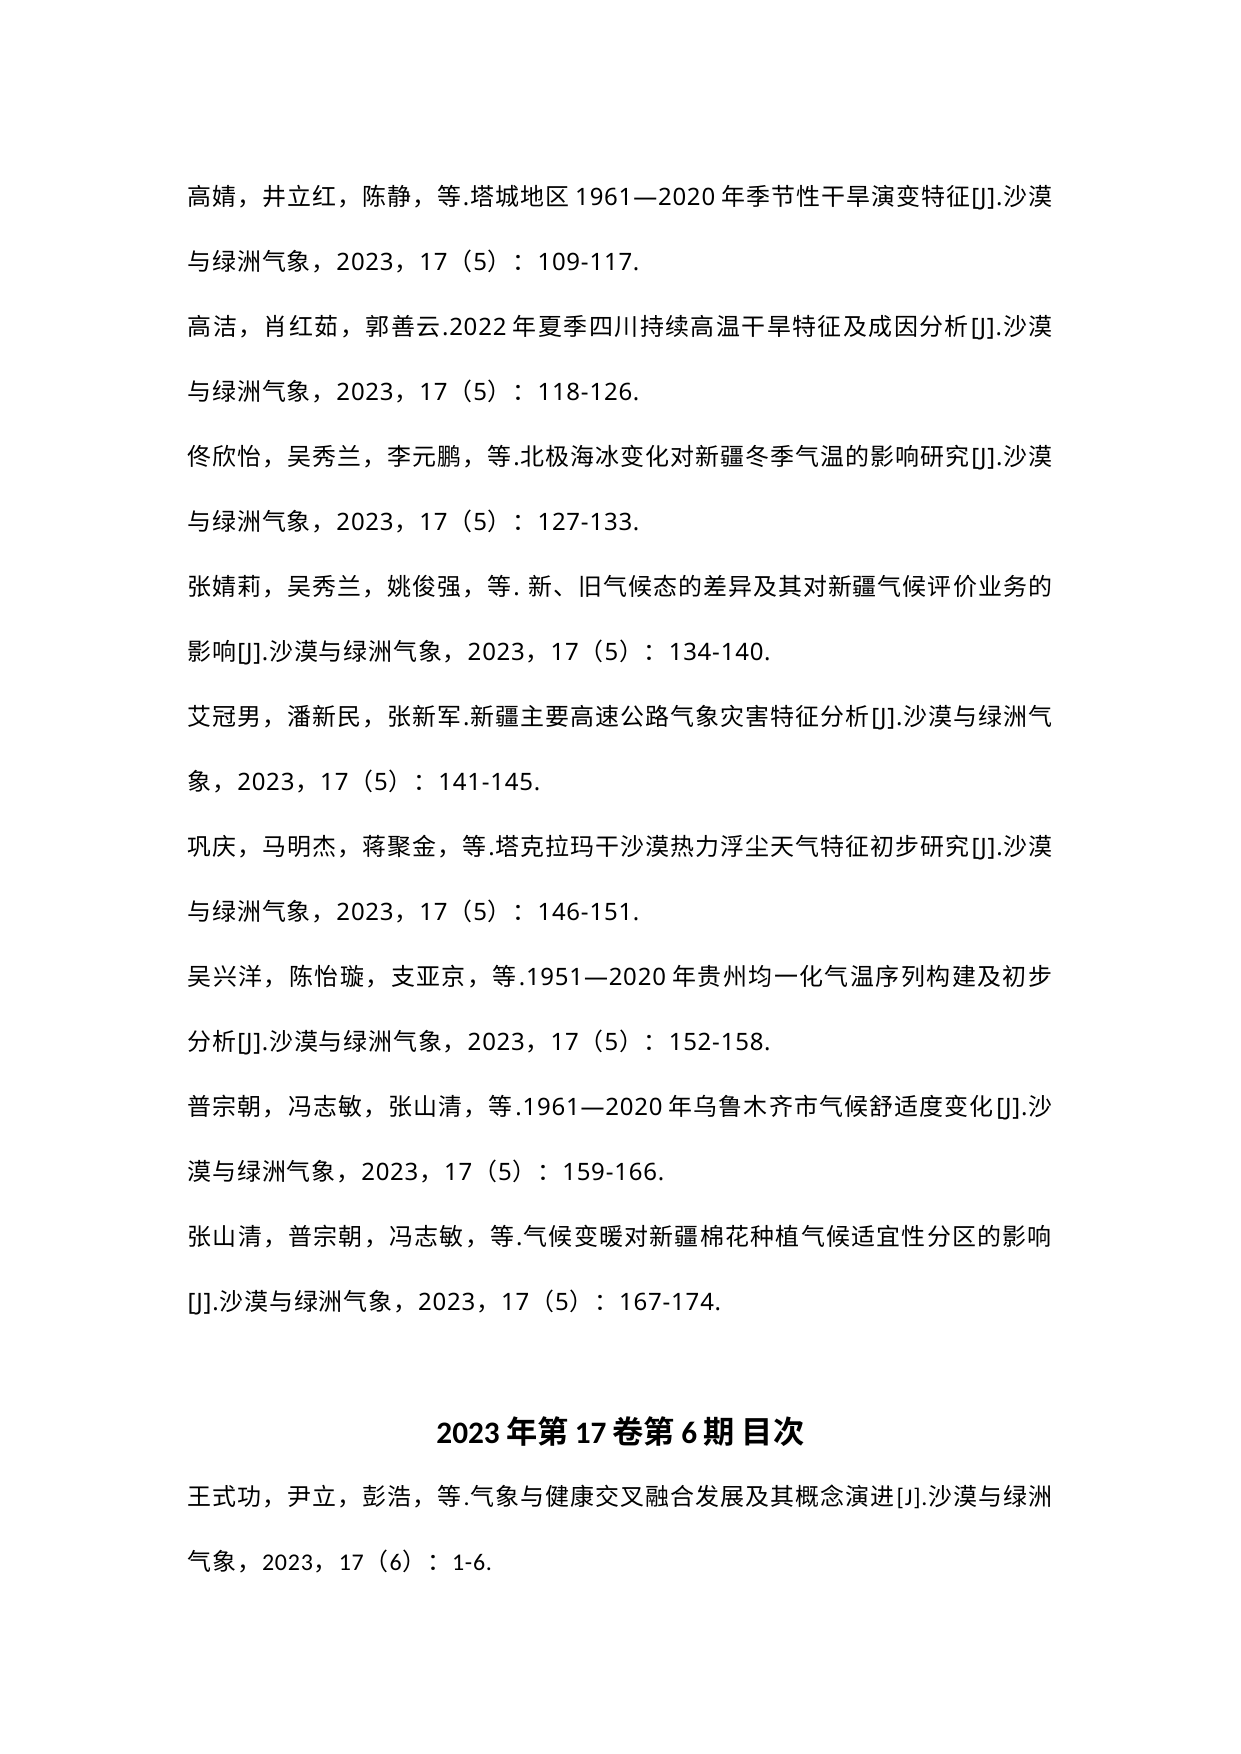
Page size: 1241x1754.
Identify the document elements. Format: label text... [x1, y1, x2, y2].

text 高婧，井立红，陈静，等.塔城地区1961—2020年季节性干旱演变特征[J].沙漠与绿洲气象，2023，17（5）：109-117. [187, 162, 1053, 292]
text 吴兴洋，陈怡璇，支亚京，等.1951—2020年贵州均一化气温序列构建及初步分析[J].沙漠与绿洲气象，2023，17（5）：152-158. [187, 942, 1053, 1072]
text 普宗朝，冯志敏，张山清，等.1961—2020年乌鲁木齐市气候舒适度变化[J].沙漠与绿洲气象，2023，17（5）：159-166. [187, 1072, 1053, 1202]
text 张山清，普宗朝，冯志敏，等.气候变暖对新疆棉花种植气候适宜性分区的影响[J].沙漠与绿洲气象，2023，17（5）：167-174. [187, 1202, 1053, 1332]
text 巩庆，马明杰，蒋聚金，等.塔克拉玛干沙漠热力浮尘天气特征初步研究[J].沙漠与绿洲气象，2023，17（5）：146-151. [187, 812, 1053, 942]
text 张婧莉，吴秀兰，姚俊强，等. 新、旧气候态的差异及其对新疆气候评价业务的影响[J].沙漠与绿洲气象，2023，17（5）：134-140. [187, 552, 1053, 682]
text 王式功，尹立，彭浩，等.气象与健康交叉融合发展及其概念演进[J].沙漠与绿洲气象，2023，17（6）：1-6. [187, 1462, 1053, 1592]
text 艾冠男，潘新民，张新军.新疆主要高速公路气象灾害特征分析[J].沙漠与绿洲气象，2023，17（5）：141-145. [187, 682, 1053, 812]
text 佟欣怡，吴秀兰，李元鹏，等.北极海冰变化对新疆冬季气温的影响研究[J].沙漠与绿洲气象，2023，17（5）：127-133. [187, 422, 1053, 552]
text 高洁，肖红茹，郭善云.2022年夏季四川持续高温干旱特征及成因分析[J].沙漠与绿洲气象，2023，17（5）：118-126. [187, 292, 1053, 422]
text 2023年第17卷第6期 目次 [187, 1397, 1053, 1462]
